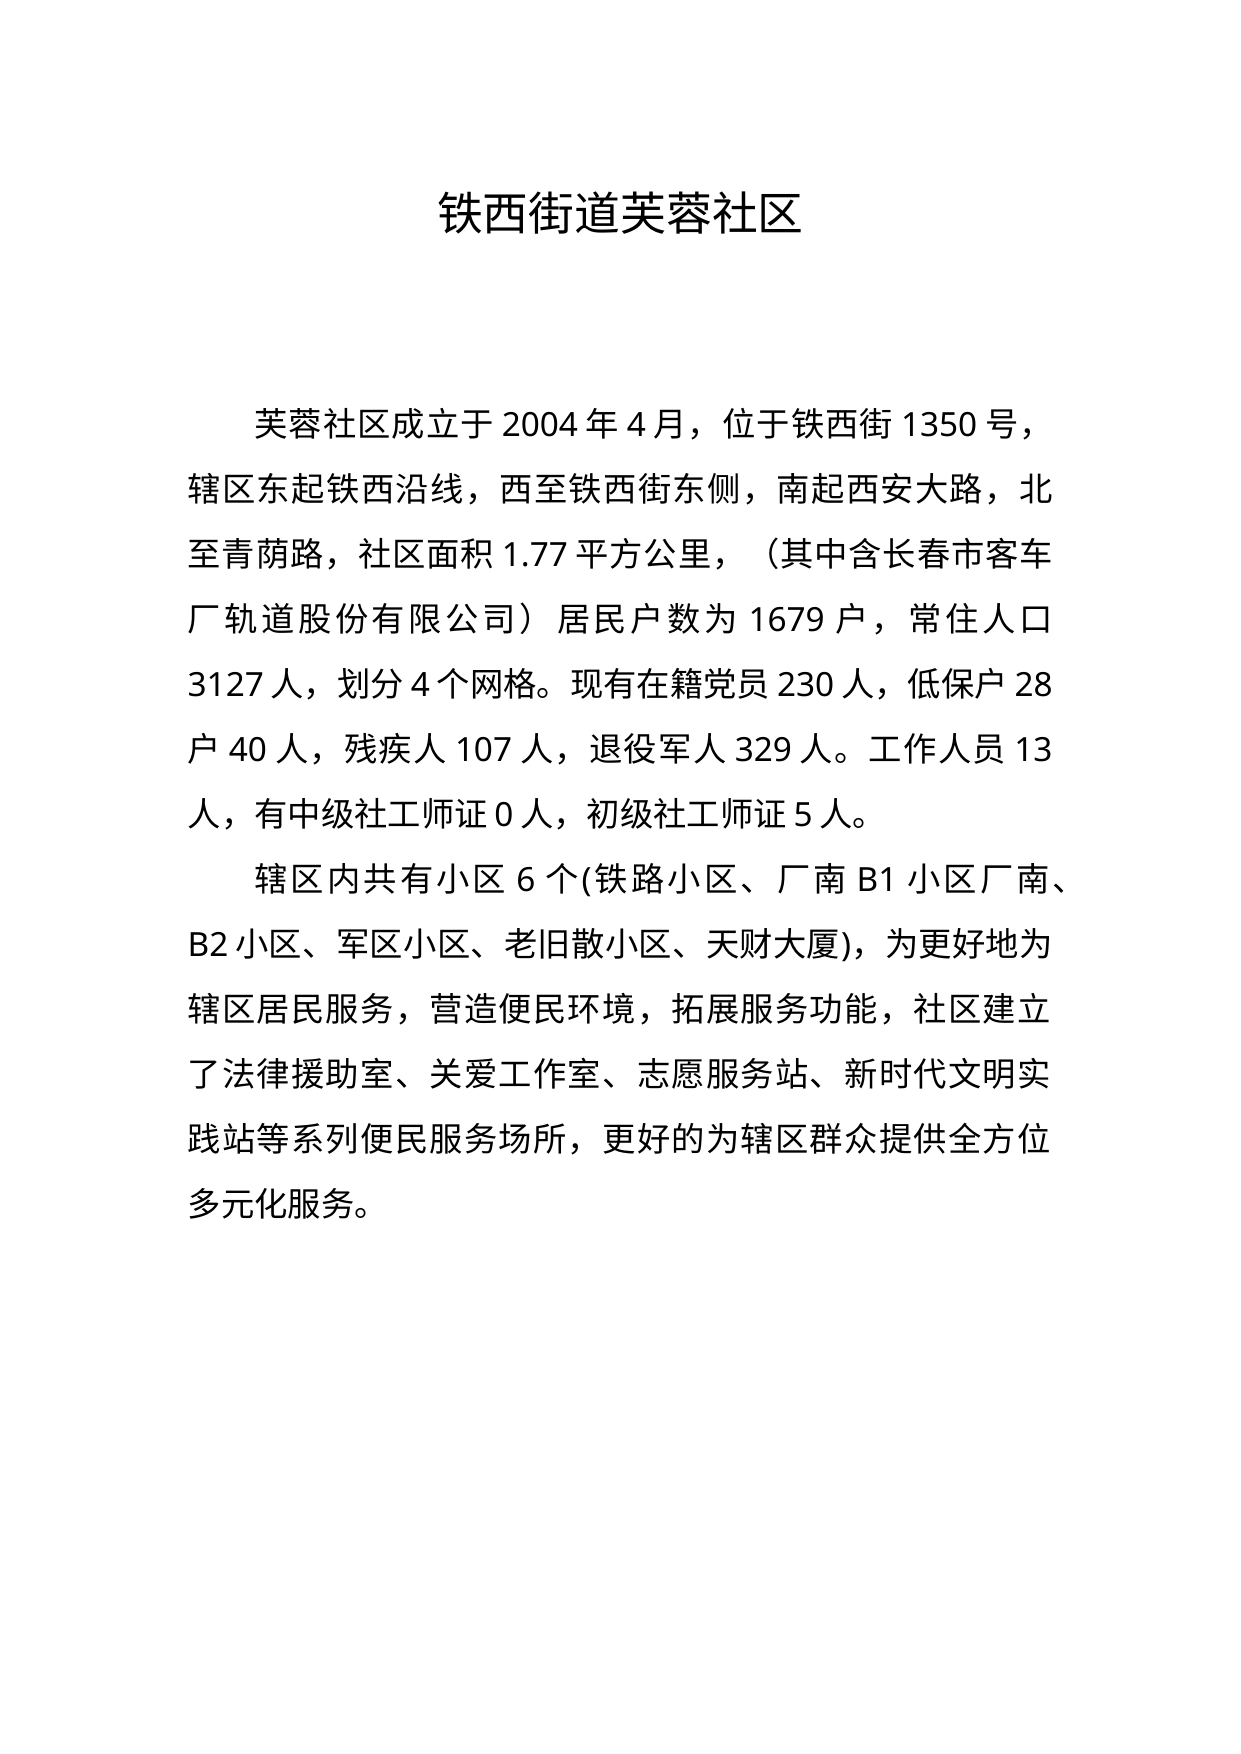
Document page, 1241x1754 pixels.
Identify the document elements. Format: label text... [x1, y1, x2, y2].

text 铁西街道芙蓉社区 [187, 162, 1053, 259]
text 芙蓉社区成立于2004年4月，位于铁西街1350号，辖区东起铁西沿线，西至铁西街东侧，南起西安大路，北至青荫路，社区面积1.77平方公里，（其中含长春市客车厂轨道股份有限公司）居民户数为1679户，常住人口3127人，划分4个网格。现有在籍党员230人，低保户28户40人，残疾人107人，退役军人329人。工作人员13人，有中级社工师证0人，初级社工师证5人。 [187, 389, 1053, 844]
text 辖区内共有小区6个(铁路小区、厂南B1小区厂南、B2小区、军区小区、老旧散小区、天财大厦)，为更好地为辖区居民服务，营造便民环境，拓展服务功能，社区建立了法律援助室、关爱工作室、志愿服务站、新时代文明实践站等系列便民服务场所，更好的为辖区群众提供全方位、多元化服务。 [187, 844, 1053, 1234]
